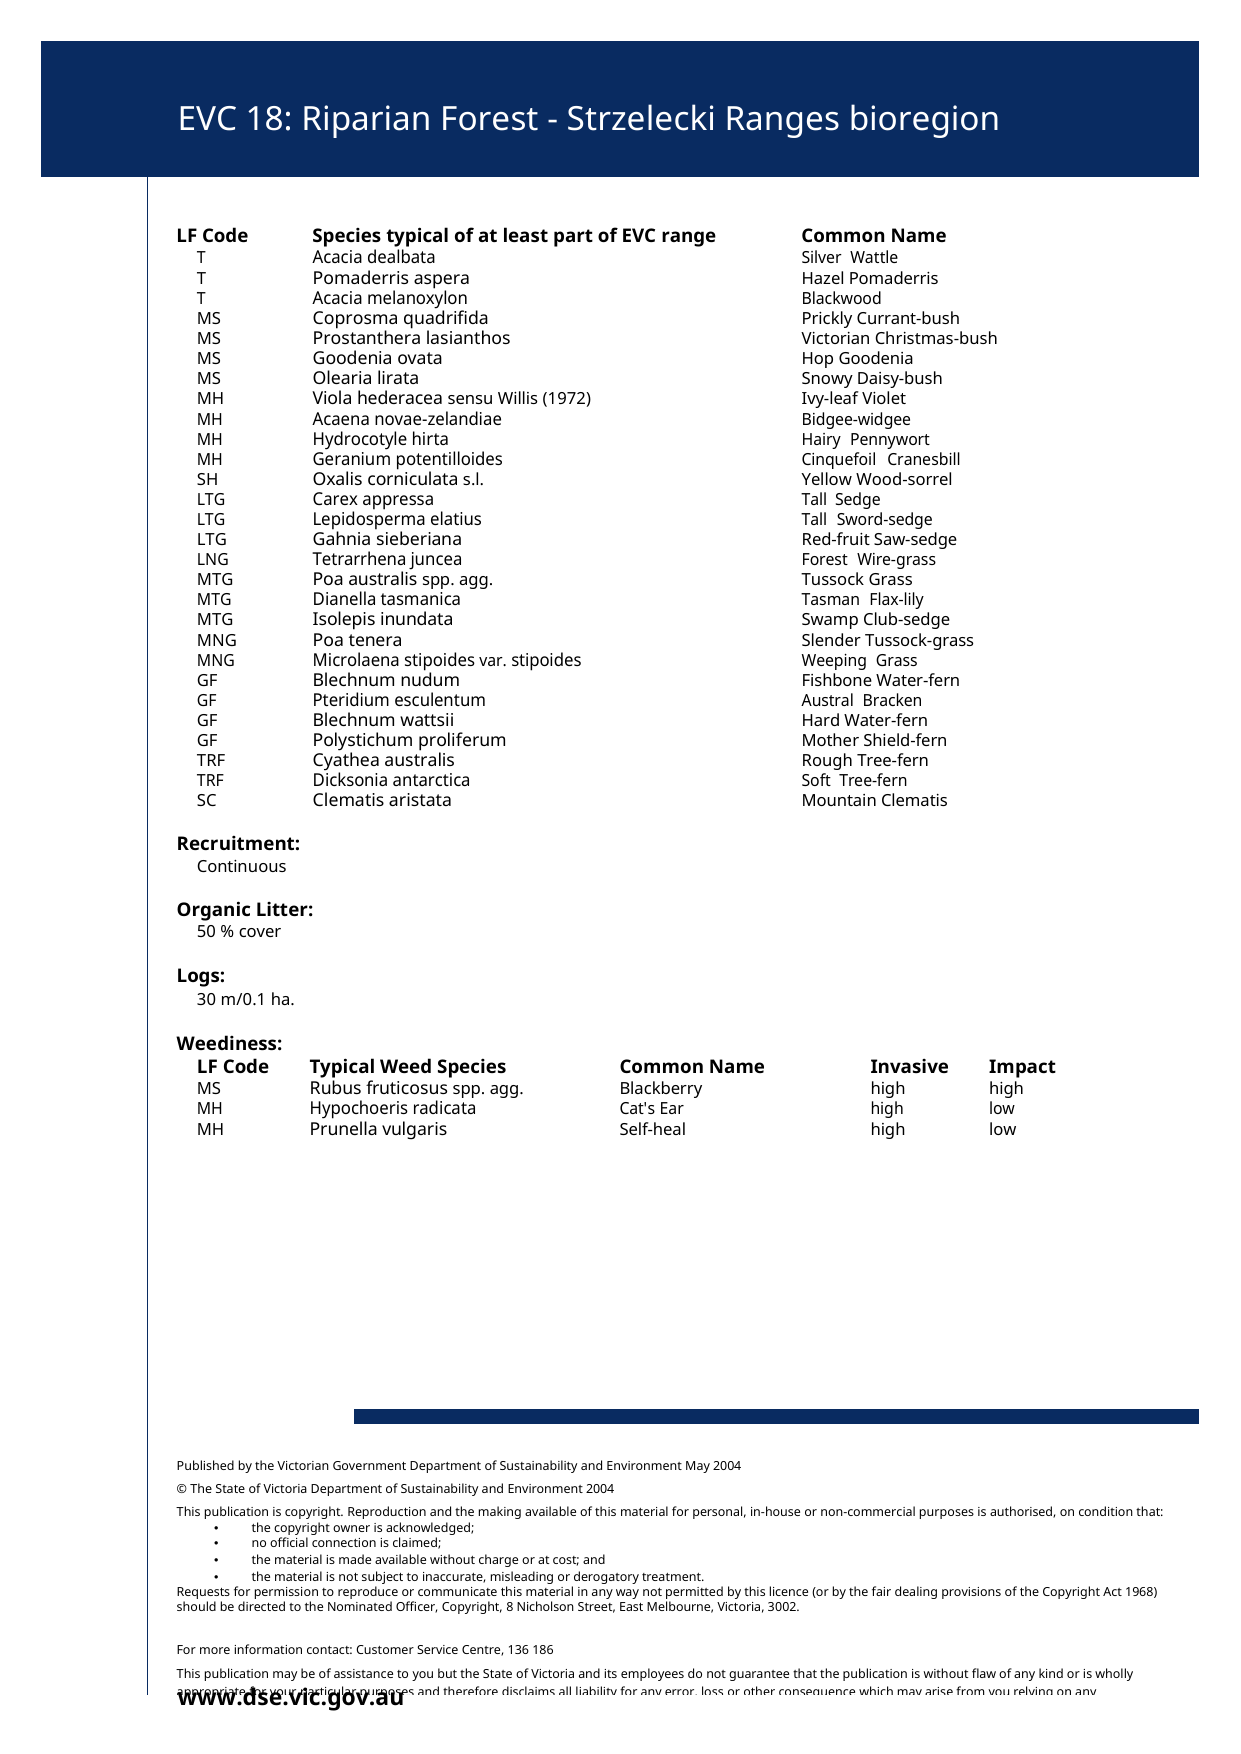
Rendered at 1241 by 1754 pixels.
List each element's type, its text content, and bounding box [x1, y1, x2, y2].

text www.dse.vic.gov.au [177, 1681, 1211, 1712]
